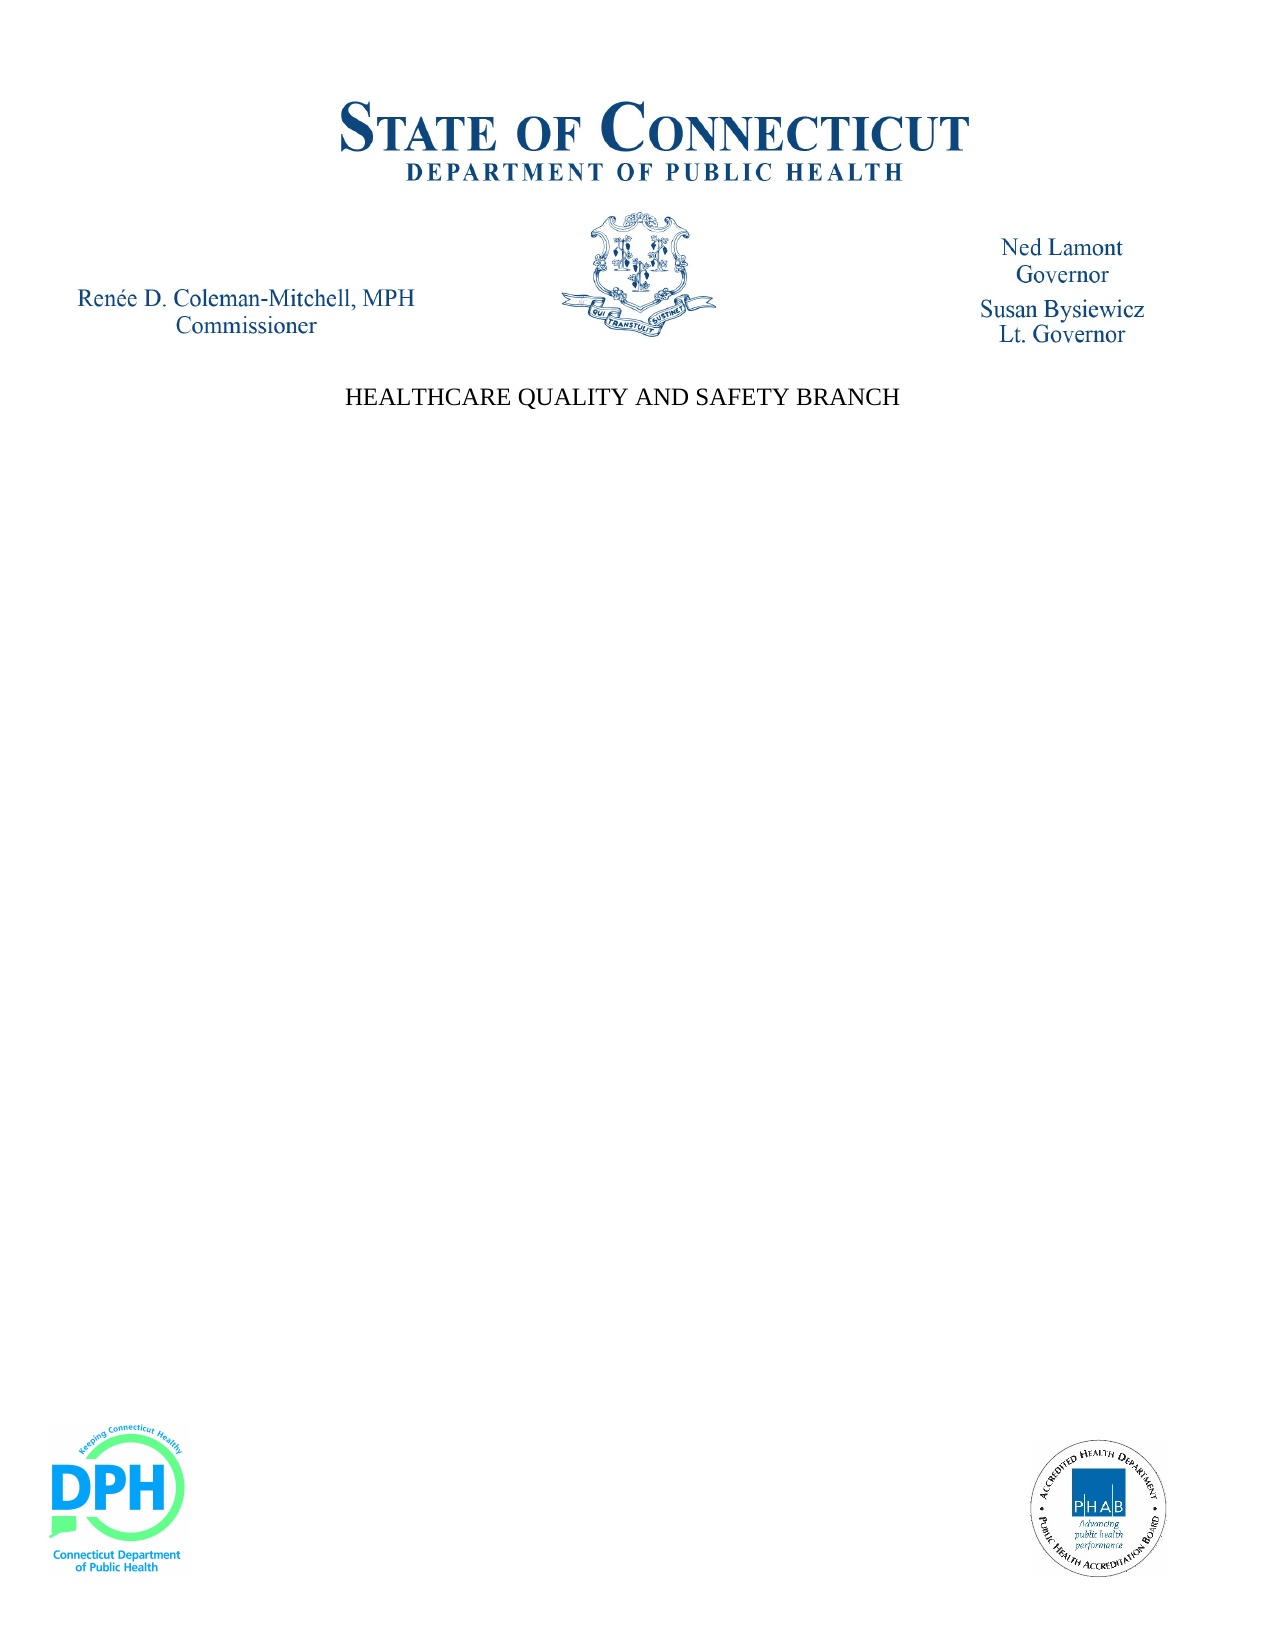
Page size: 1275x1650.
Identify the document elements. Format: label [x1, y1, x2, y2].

picture [54, 75, 1191, 354]
picture [45, 1423, 189, 1575]
picture [1030, 1440, 1167, 1577]
